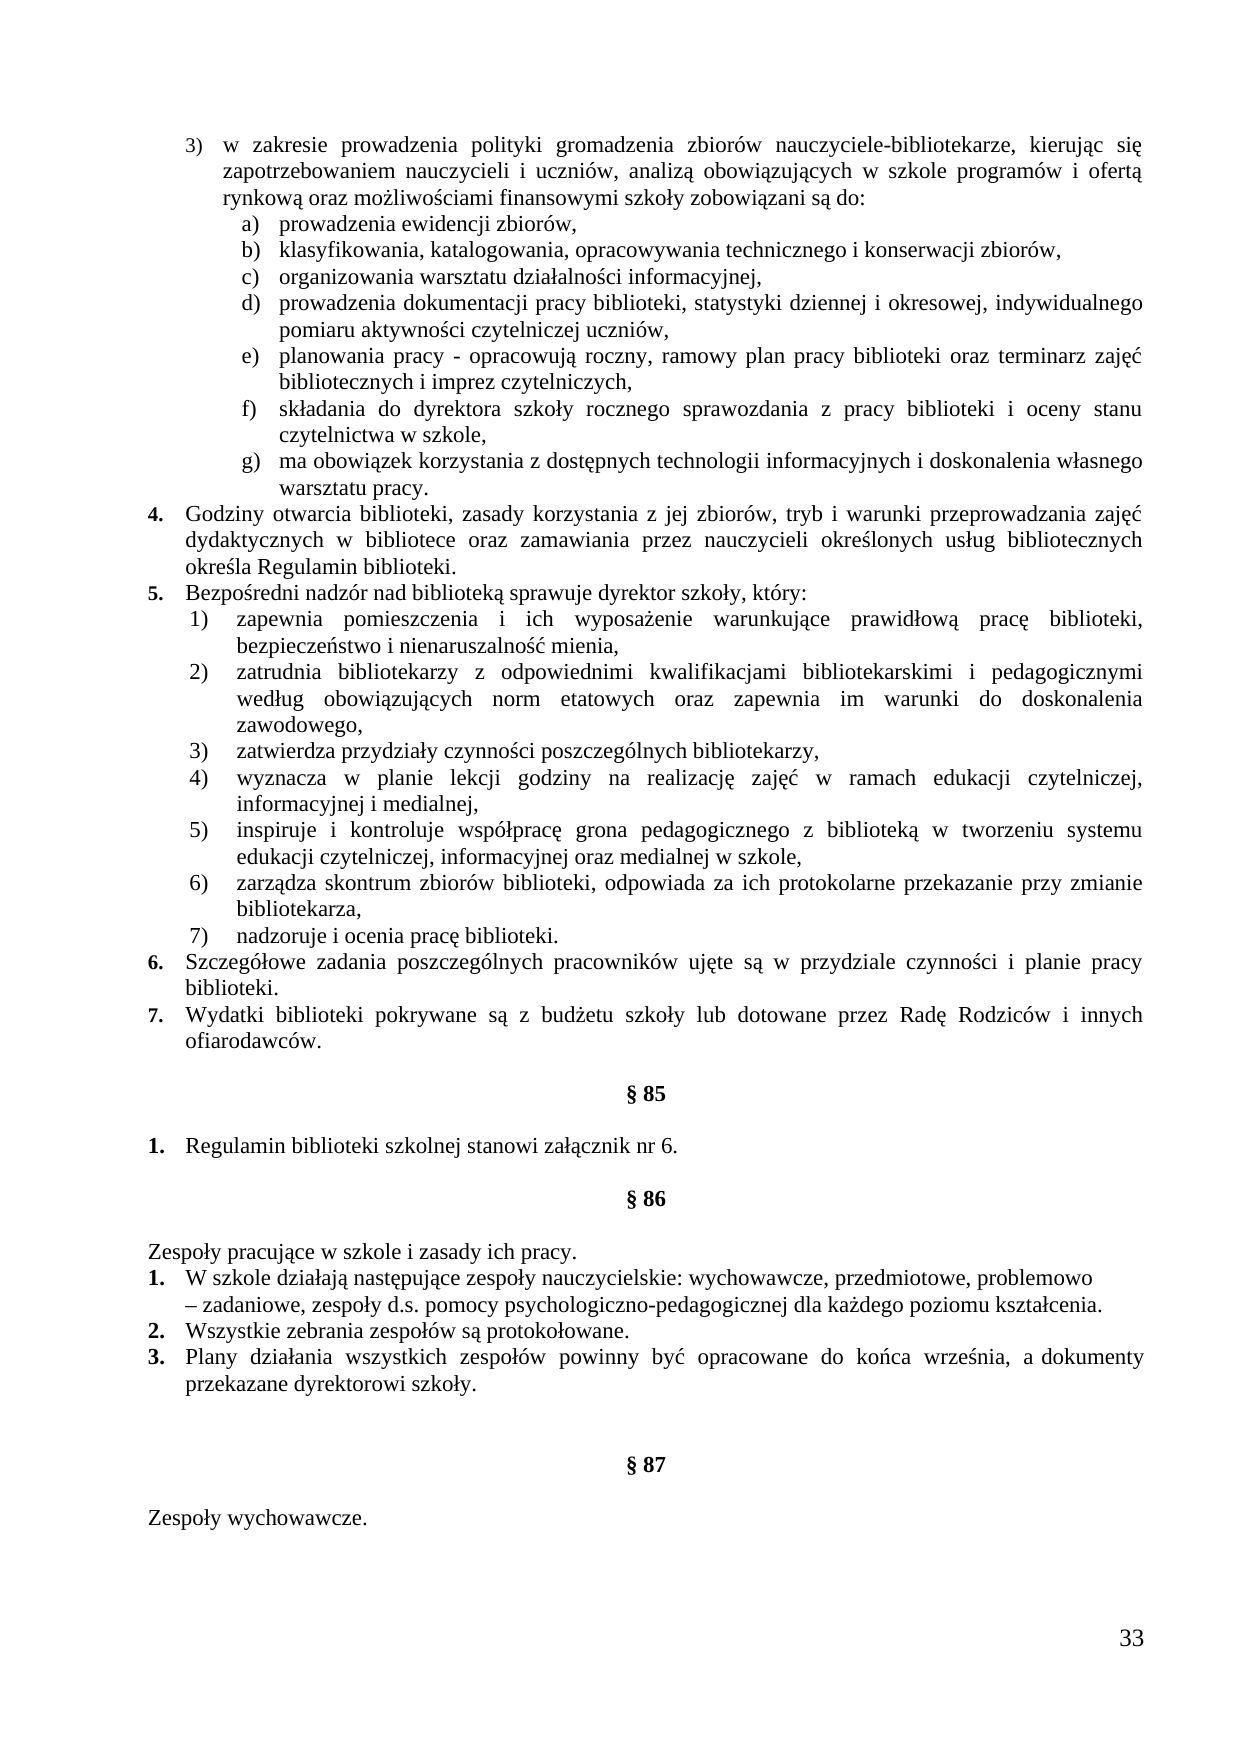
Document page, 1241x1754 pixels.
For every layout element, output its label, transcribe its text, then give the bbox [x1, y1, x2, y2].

list zapewnia pomieszczenia i ich wyposażenie warunkujące prawidłową pracę biblioteki, bezpieczeństwo i nienaruszalność mienia, [189, 606, 1144, 658]
list planowania pracy - opracowują roczny, ramowy plan pracy biblioteki oraz terminarz zajęć bibliotecznych i imprez czytelniczych, [241, 342, 1144, 395]
list Szczegółowe zadania poszczególnych pracowników ujęte są w przydziale czynności i planie pracy biblioteki. [148, 948, 1144, 1001]
list zatrudnia bibliotekarzy z odpowiednimi kwalifikacjami bibliotekarskimi i pedagogicznymi według obowiązujących norm etatowych oraz zapewnia im warunki do doskonalenia zawodowego, [189, 658, 1144, 737]
list zarządza skontrum zbiorów biblioteki, odpowiada za ich protokolarne przekazanie przy zmianie bibliotekarza, [189, 869, 1144, 922]
list ma obowiązek korzystania z dostępnych technologii informacyjnych i doskonalenia własnego warsztatu pracy. [241, 447, 1144, 500]
list w zakresie prowadzenia polityki gromadzenia zbiorów nauczyciele-bibliotekarze, kierując się zapotrzebowaniem nauczycieli i uczniów, analizą obowiązujących w szkole programów i ofertą rynkową oraz możliwościami finansowymi szkoły zobowiązani są do: [185, 131, 1144, 210]
text § 87 [148, 1451, 1144, 1478]
text Zespoły pracujące w szkole i zasady ich pracy. [148, 1238, 1144, 1264]
text § 85 [148, 1080, 1144, 1106]
text – zadaniowe, zespoły d.s. pomocy psychologiczno-pedagogicznej dla każdego poziomu kształcenia. [185, 1291, 1144, 1317]
list W szkole działają następujące zespoły nauczycielskie: wychowawcze, przedmiotowe, problemowo [148, 1264, 1144, 1291]
list zatwierdza przydziały czynności poszczególnych bibliotekarzy, [189, 737, 1144, 764]
list inspiruje i kontroluje współpracę grona pedagogicznego z biblioteką w tworzeniu systemu edukacji czytelniczej, informacyjnej oraz medialnej w szkole, [189, 816, 1144, 869]
text § 86 [148, 1185, 1144, 1212]
text Zespoły wychowawcze. [148, 1504, 1144, 1530]
list nadzoruje i ocenia pracę biblioteki. [189, 922, 1144, 948]
list Wydatki biblioteki pokrywane są z budżetu szkoły lub dotowane przez Radę Rodziców i innych ofiarodawców. [148, 1001, 1144, 1053]
list Bezpośredni nadzór nad biblioteką sprawuje dyrektor szkoły, który: [148, 579, 1144, 606]
list prowadzenia dokumentacji pracy biblioteki, statystyki dziennej i okresowej, indywidualnego pomiaru aktywności czytelniczej uczniów, [241, 289, 1144, 342]
list składania do dyrektora szkoły rocznego sprawozdania z pracy biblioteki i oceny stanu czytelnictwa w szkole, [241, 395, 1144, 447]
list Godziny otwarcia biblioteki, zasady korzystania z jej zbiorów, tryb i warunki przeprowadzania zajęć dydaktycznych w bibliotece oraz zamawiania przez nauczycieli określonych usług bibliotecznych określa Regulamin biblioteki. [148, 500, 1144, 579]
list Regulamin biblioteki szkolnej stanowi załącznik nr 6. [148, 1133, 1144, 1159]
list prowadzenia ewidencji zbiorów, [241, 210, 1144, 237]
list Wszystkie zebrania zespołów są protokołowane. [148, 1317, 1144, 1343]
list Plany działania wszystkich zespołów powinny być opracowane do końca września, a dokumenty przekazane dyrektorowi szkoły. [148, 1343, 1144, 1396]
list wyznacza w planie lekcji godziny na realizację zajęć w ramach edukacji czytelniczej, informacyjnej i medialnej, [189, 764, 1144, 816]
list organizowania warsztatu działalności informacyjnej, [241, 263, 1144, 289]
list klasyfikowania, katalogowania, opracowywania technicznego i konserwacji zbiorów, [241, 237, 1144, 263]
